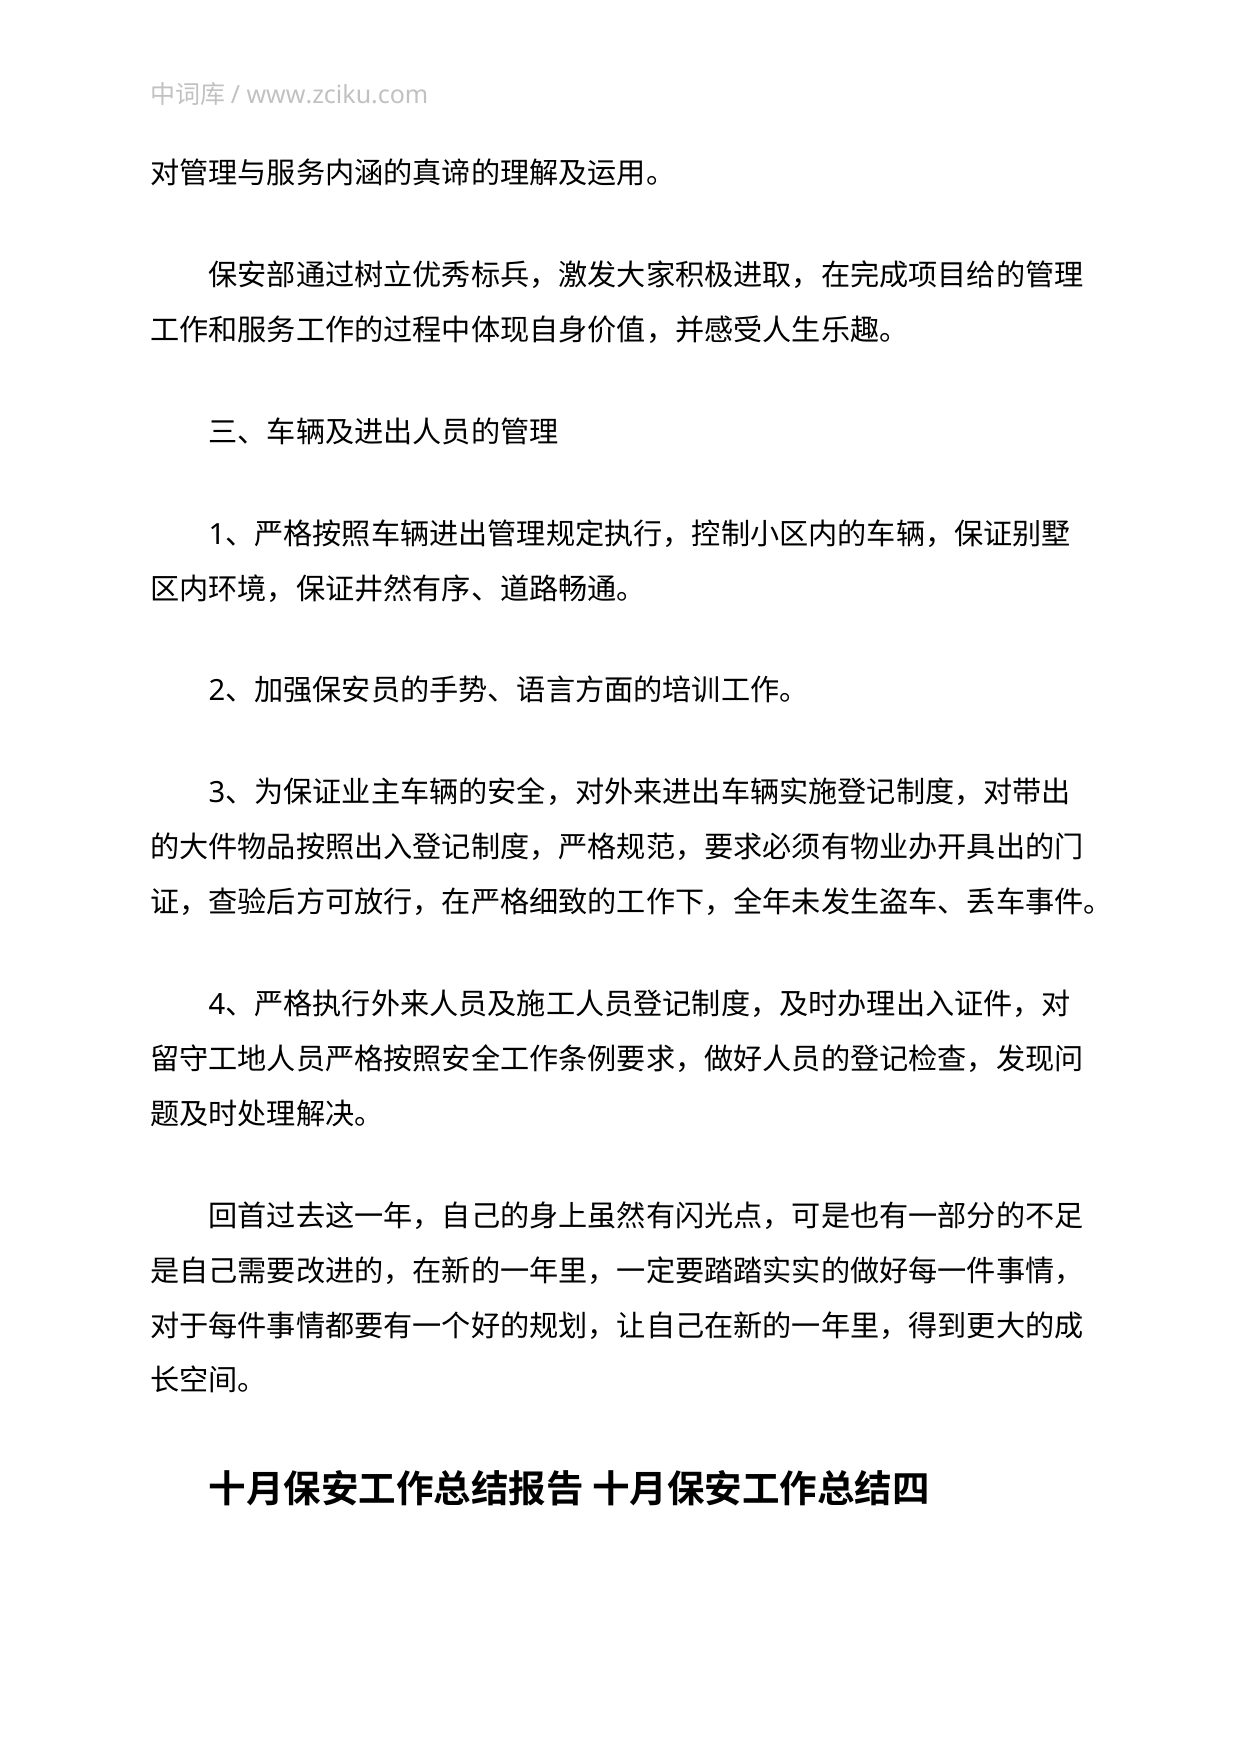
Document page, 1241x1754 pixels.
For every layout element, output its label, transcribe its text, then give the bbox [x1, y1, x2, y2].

text 回首过去这一年，自己的身上虽然有闪光点，可是也有一部分的不足是自己需要改进的，在新的一年里，一定要踏踏实实的做好每一件事情，对于每件事情都要有一个好的规划，让自己在新的一年里，得到更大的成长空间。 [150, 1192, 1090, 1399]
text 保安部通过树立优秀标兵，激发大家积极进取，在完成项目给的管理工作和服务工作的过程中体现自身价值，并感受人生乐趣。 [150, 252, 1090, 349]
text 3、为保证业主车辆的安全，对外来进出车辆实施登记制度，对带出的大件物品按照出入登记制度，严格规范，要求必须有物业办开具出的门证，查验后方可放行，在严格细致的工作下，全年未发生盗车、丢车事件。 [150, 769, 1090, 921]
text 1、严格按照车辆进出管理规定执行，控制小区内的车辆，保证别墅区内环境，保证井然有序、道路畅通。 [150, 510, 1090, 607]
text 十月保安工作总结报告 十月保安工作总结四 [150, 1459, 1090, 1513]
text 三、车辆及进出人员的管理 [150, 408, 1090, 451]
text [150, 150, 1090, 192]
text 2、加强保安员的手势、语言方面的培训工作。 [150, 667, 1090, 709]
text 4、严格执行外来人员及施工人员登记制度，及时办理出入证件，对留守工地人员严格按照安全工作条例要求，做好人员的登记检查，发现问题及时处理解决。 [150, 981, 1090, 1133]
